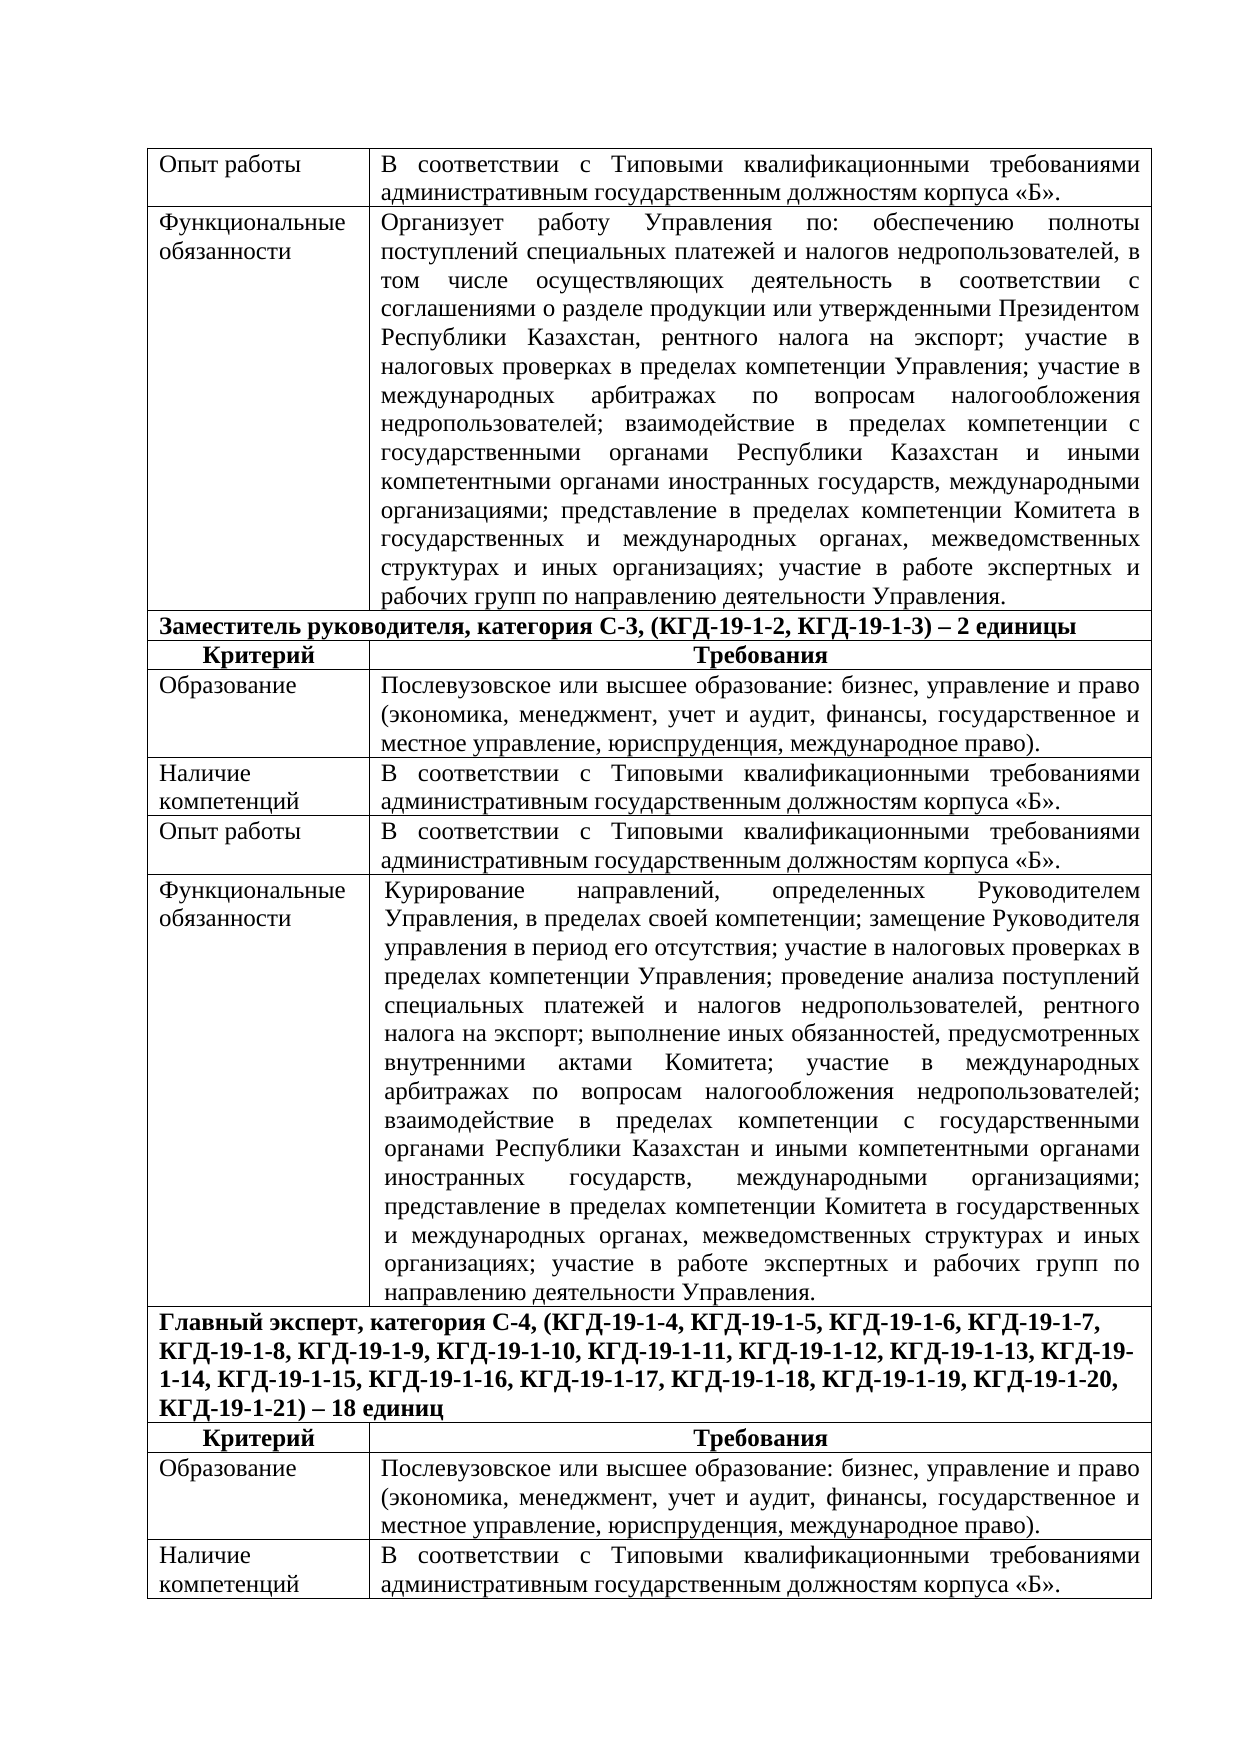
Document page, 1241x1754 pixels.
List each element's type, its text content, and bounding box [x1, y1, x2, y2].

table_cell В соответствии с Типовыми квалификационными требованиями административным государственным должностям корпуса «Б». [370, 816, 1151, 874]
table_cell Наличие компетенций [148, 758, 369, 815]
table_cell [370, 149, 1151, 206]
table_cell Функциональные обязанности [148, 875, 369, 1306]
table_cell Требования [370, 1423, 1151, 1452]
table_cell Критерий [148, 641, 369, 669]
table_cell Образование [148, 1453, 369, 1539]
table_cell Послевузовское или высшее образование: бизнес, управление и право (экономика, менеджмент, учет и аудит, финансы, государственное и местное управление, юриспруденция, международное право). [370, 1453, 1151, 1539]
table_cell Образование [148, 670, 369, 757]
table_cell Требования [370, 641, 1151, 669]
table_cell Опыт работы [148, 149, 369, 206]
table_cell Курирование направлений, определенных Руководителем Управления, в пределах своей компетенции; замещение Руководителя управления в период его отсутствия; участие в налоговых проверках в пределах компетенции Управления; проведение анализа поступлений специальных платежей и налогов недропользователей, рентного налога на экспорт; выполнение иных обязанностей, предусмотренных внутренними актами Комитета; участие в международных арбитражах по вопросам налогообложения недропользователей; взаимодействие в пределах компетенции с государственными органами Республики Казахстан и иными компетентными органами иностранных государств, международными организациями; представление в пределах компетенции Комитета в государственных и международных органах, межведомственных структурах и иных организациях; участие в работе экспертных и рабочих групп по направлению деятельности Управления. [370, 875, 1151, 1306]
table_cell Заместитель руководителя, категория С-3, (КГД-19-1-2, КГД-19-1-3) – 2 единицы [148, 611, 1151, 639]
table_cell В соответствии с Типовыми квалификационными требованиями административным государственным должностям корпуса «Б». [370, 758, 1151, 815]
table_cell Организует работу Управления по: обеспечению полноты поступлений специальных платежей и налогов недропользователей, в том числе осуществляющих деятельность в соответствии с соглашениями о разделе продукции или утвержденными Президентом Республики Казахстан, рентного налога на экспорт; участие в налоговых проверках в пределах компетенции Управления; участие в международных арбитражах по вопросам налогообложения недропользователей; взаимодействие в пределах компетенции с государственными органами Республики Казахстан и иными компетентными органами иностранных государств, международными организациями; представление в пределах компетенции Комитета в государственных и международных органах, межведомственных структурах и иных организациях; участие в работе экспертных и рабочих групп по направлению деятельности Управления. [370, 207, 1151, 610]
table_cell Функциональные обязанности [148, 207, 369, 610]
table_cell Критерий [148, 1423, 369, 1452]
table_cell Послевузовское или высшее образование: бизнес, управление и право (экономика, менеджмент, учет и аудит, финансы, государственное и местное управление, юриспруденция, международное право). [370, 670, 1151, 757]
table_cell Главный эксперт, категория С-4, (КГД-19-1-4, КГД-19-1-5, КГД-19-1-6, КГД-19-1-7, КГД-19-1-8, КГД-19-1-9, КГД-19-1-10, КГД-19-1-11, КГД-19-1-12, КГД-19-1-13, КГД-19-1-14, КГД-19-1-15, КГД-19-1-16, КГД-19-1-17, КГД-19-1-18, КГД-19-1-19, КГД-19-1-20, КГД-19-1-21) – 18 единиц [148, 1307, 1151, 1422]
table_cell Наличие компетенций [148, 1540, 369, 1598]
table_cell Опыт работы [148, 816, 369, 874]
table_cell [370, 1540, 1151, 1598]
